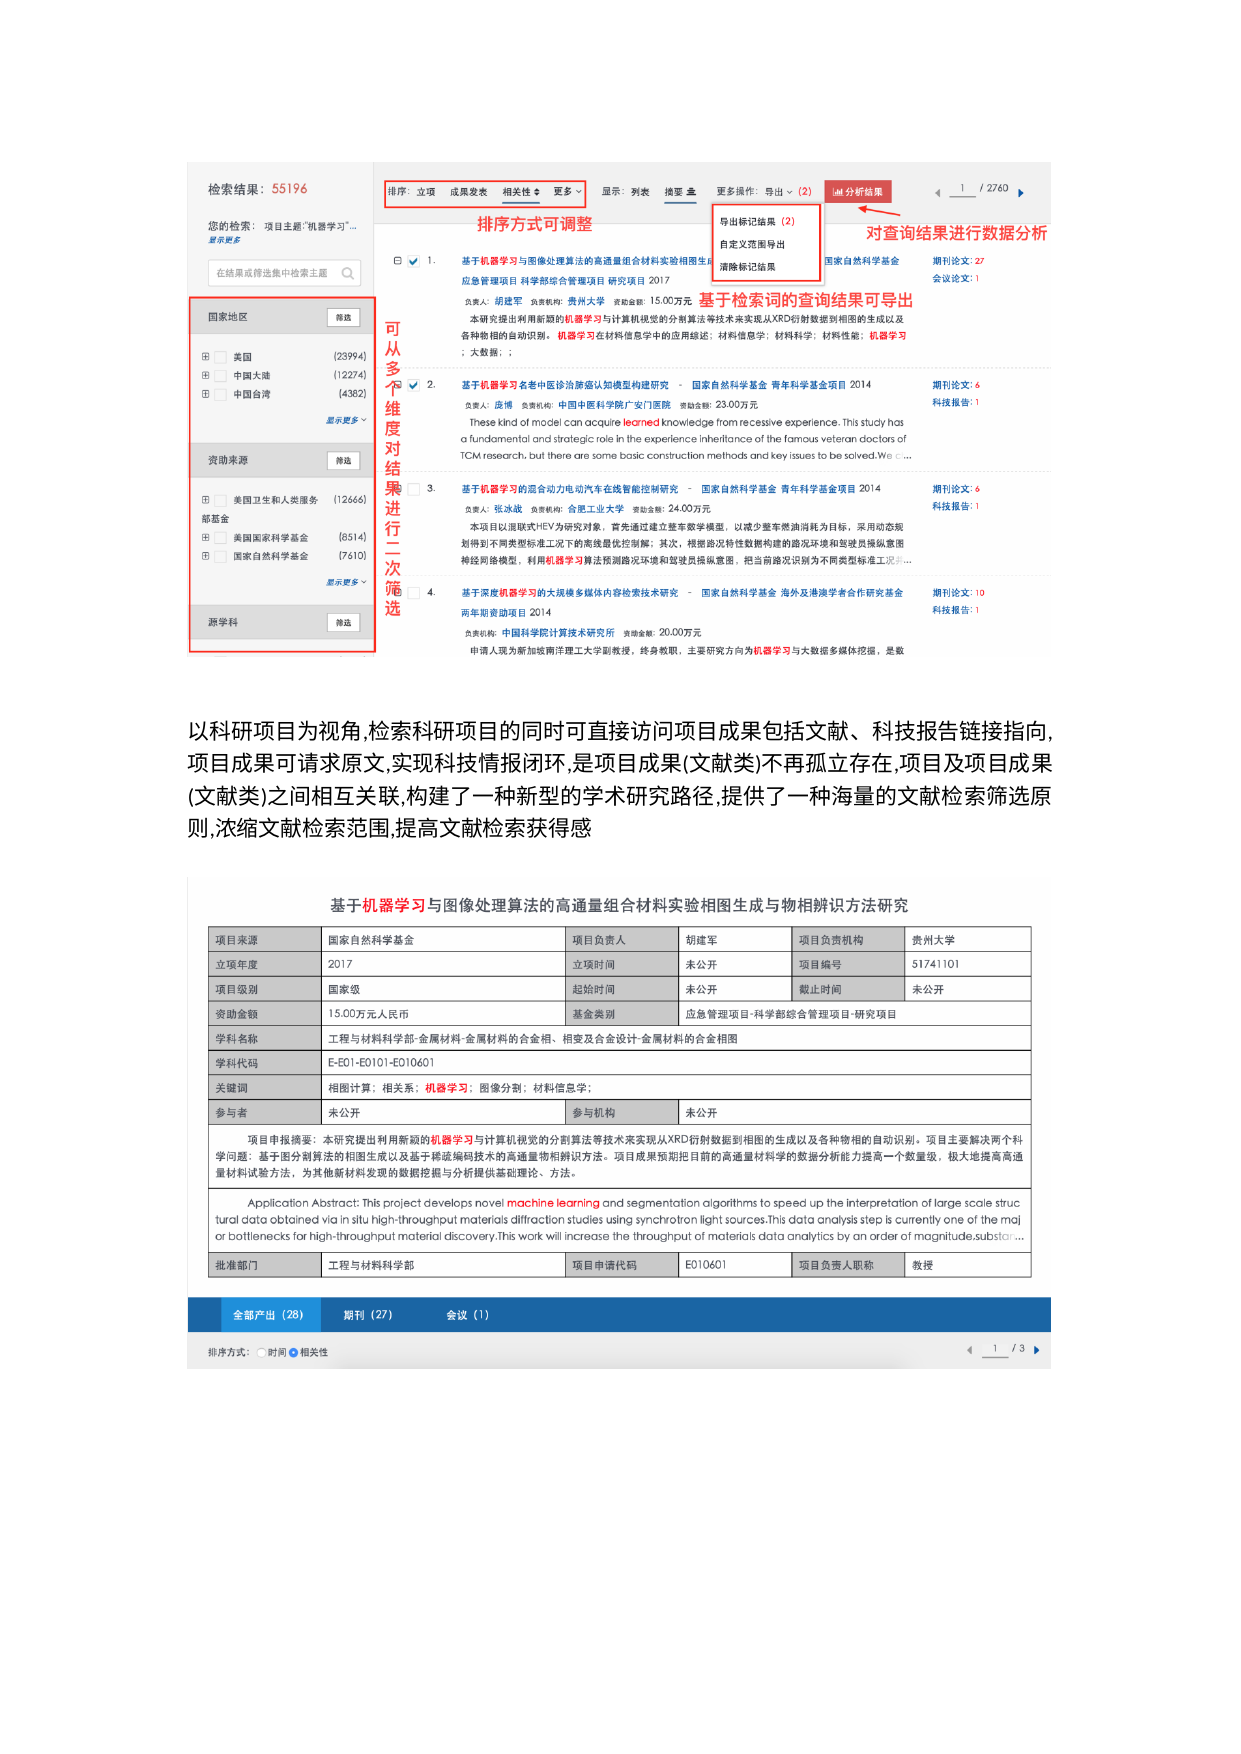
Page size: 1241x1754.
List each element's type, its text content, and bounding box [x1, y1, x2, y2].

text 以科研项目为视角,检索科研项目的同时可直接访问项目成果包括文献、科技报告链接指向,项目成果可请求原文,实现科技情报闭环,是项目成果(文献类)不再孤立存在,项目及项目成果(文献类)之间相互关联,构建了一种新型的学术研究路径,提供了一种海量的文献检索筛选原则,浓缩文献检索范围,提高文献检索获得感 [187, 714, 1053, 844]
picture [187, 162, 1051, 657]
picture [187, 877, 1051, 1369]
